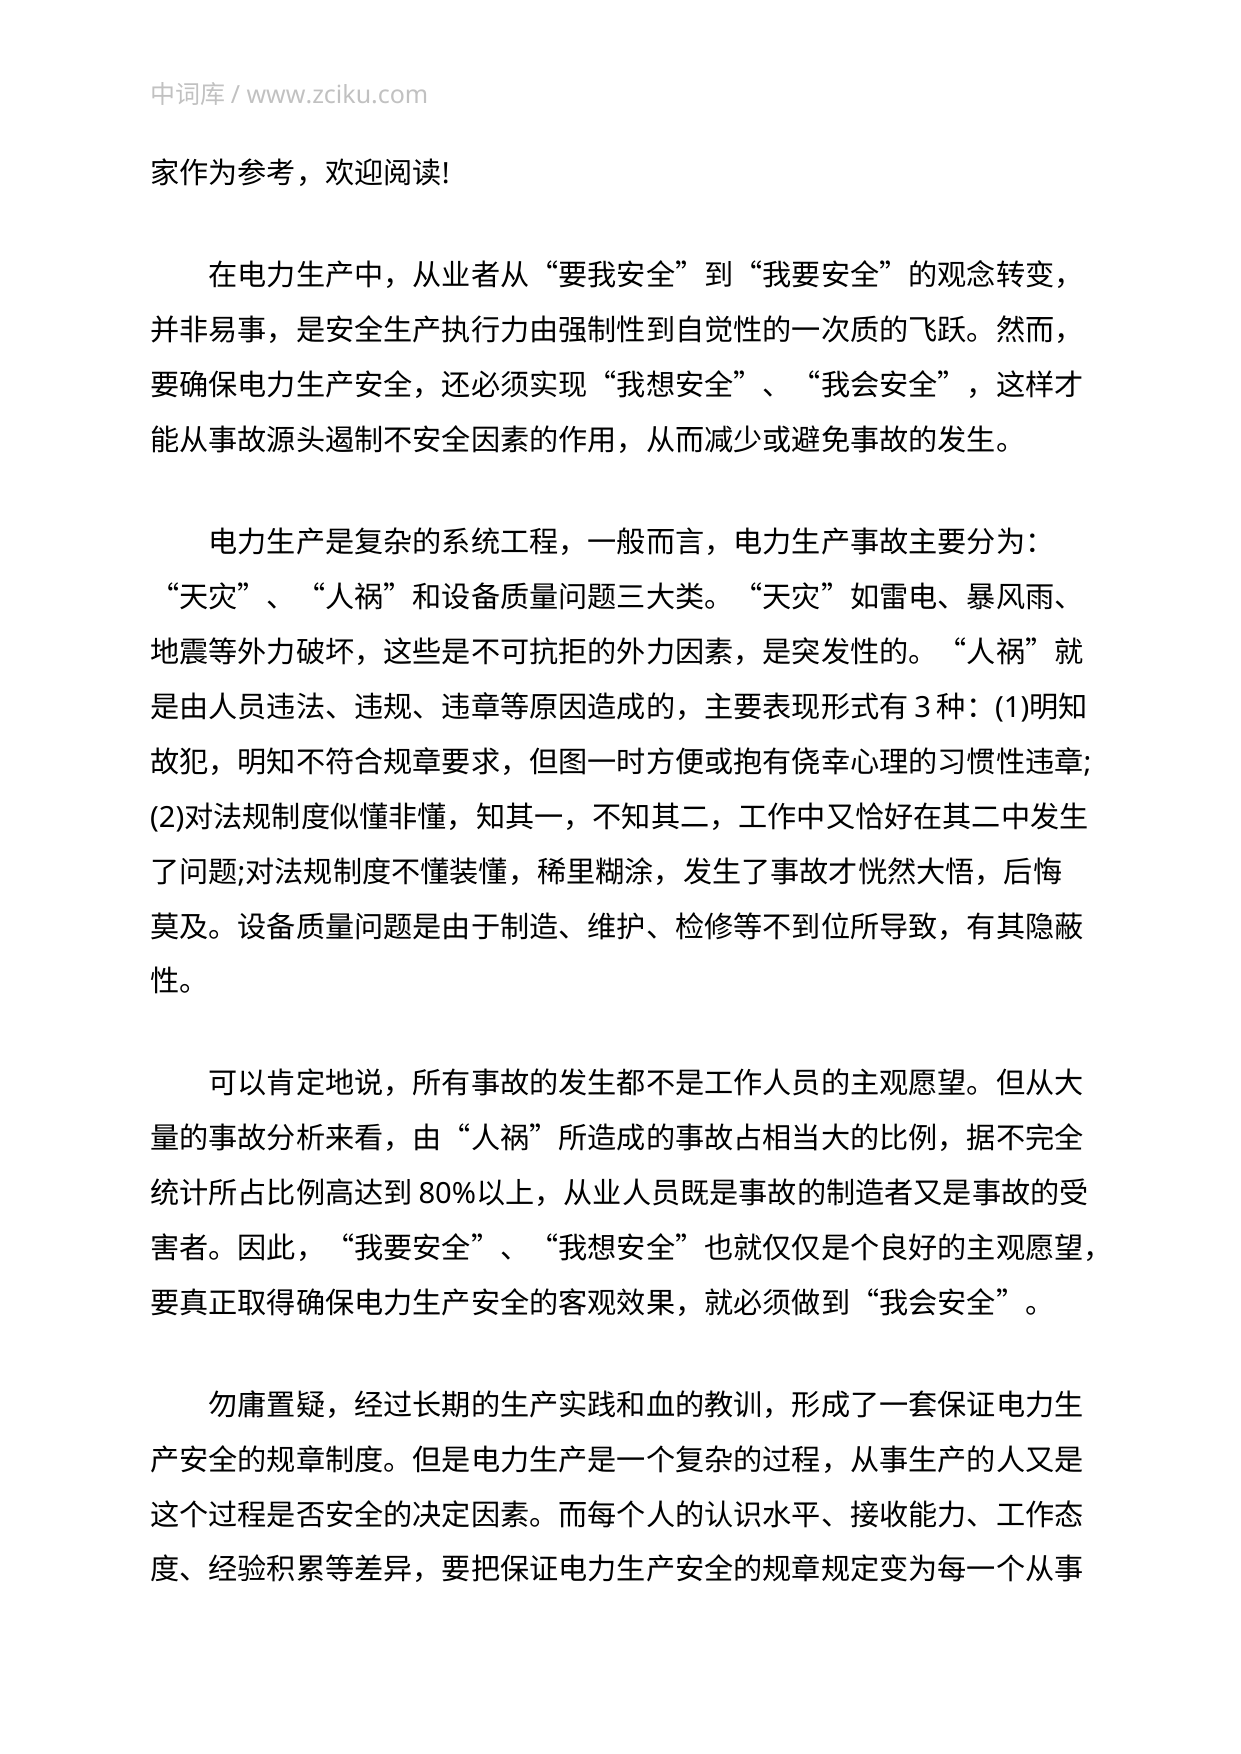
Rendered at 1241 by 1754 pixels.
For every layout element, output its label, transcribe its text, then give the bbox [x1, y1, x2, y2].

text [150, 150, 1090, 192]
text 电力生产是复杂的系统工程，一般而言，电力生产事故主要分为：“天灾”、“人祸”和设备质量问题三大类。“天灾”如雷电、暴风雨、地震等外力破坏，这些是不可抗拒的外力因素，是突发性的。“人祸”就是由人员违法、违规、违章等原因造成的，主要表现形式有3种：(1)明知故犯，明知不符合规章要求，但图一时方便或抱有侥幸心理的习惯性违章;(2)对法规制度似懂非懂，知其一，不知其二，工作中又恰好在其二中发生了问题;对法规制度不懂装懂，稀里糊涂，发生了事故才恍然大悟，后悔莫及。设备质量问题是由于制造、维护、检修等不到位所导致，有其隐蔽性。 [150, 518, 1090, 1000]
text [150, 1381, 1090, 1588]
text 在电力生产中，从业者从“要我安全”到“我要安全”的观念转变，并非易事，是安全生产执行力由强制性到自觉性的一次质的飞跃。然而，要确保电力生产安全，还必须实现“我想安全”、“我会安全”，这样才能从事故源头遏制不安全因素的作用，从而减少或避免事故的发生。 [150, 252, 1090, 459]
text 可以肯定地说，所有事故的发生都不是工作人员的主观愿望。但从大量的事故分析来看，由“人祸”所造成的事故占相当大的比例，据不完全统计所占比例高达到80%以上，从业人员既是事故的制造者又是事故的受害者。因此，“我要安全”、“我想安全”也就仅仅是个良好的主观愿望，要真正取得确保电力生产安全的客观效果，就必须做到“我会安全”。 [150, 1060, 1090, 1322]
